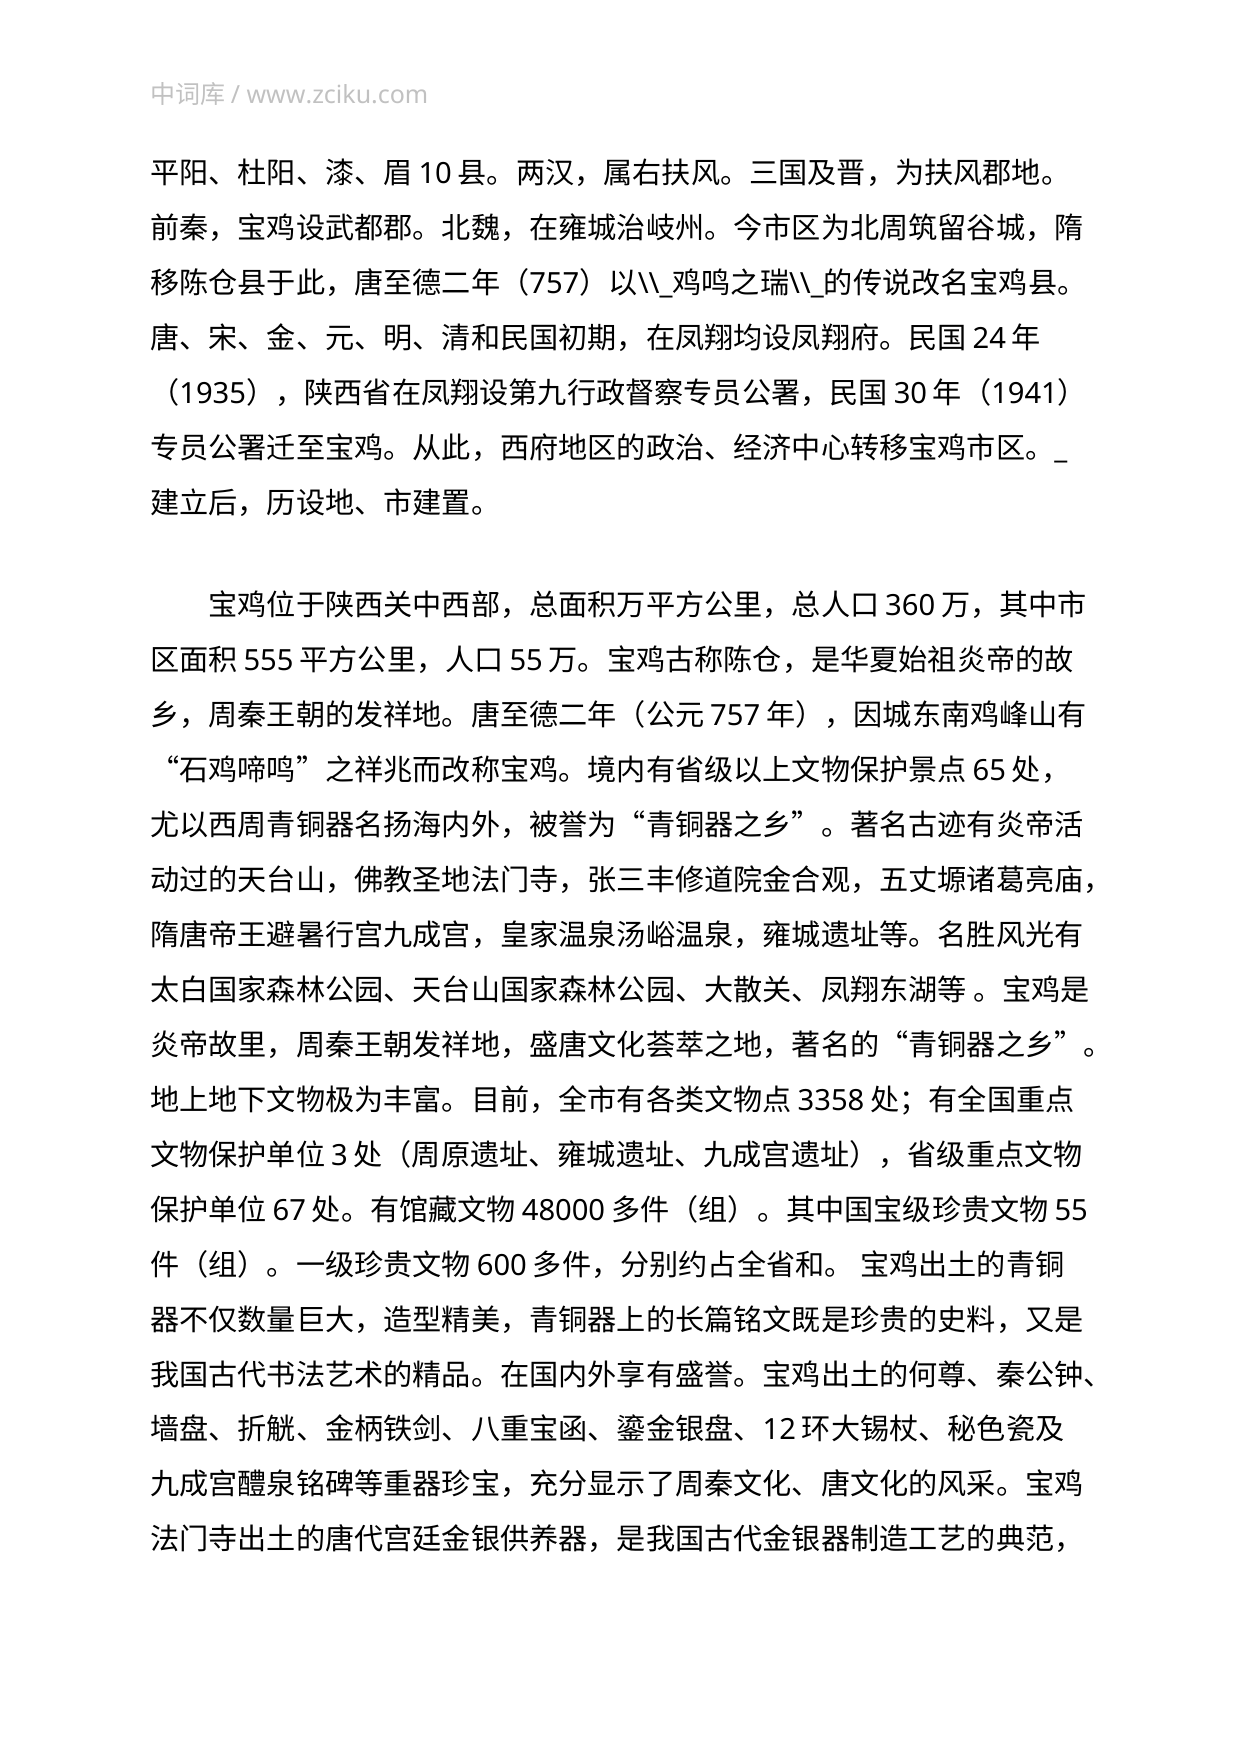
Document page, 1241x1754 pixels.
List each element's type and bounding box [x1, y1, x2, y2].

text [150, 150, 1090, 522]
text [150, 582, 1090, 1558]
